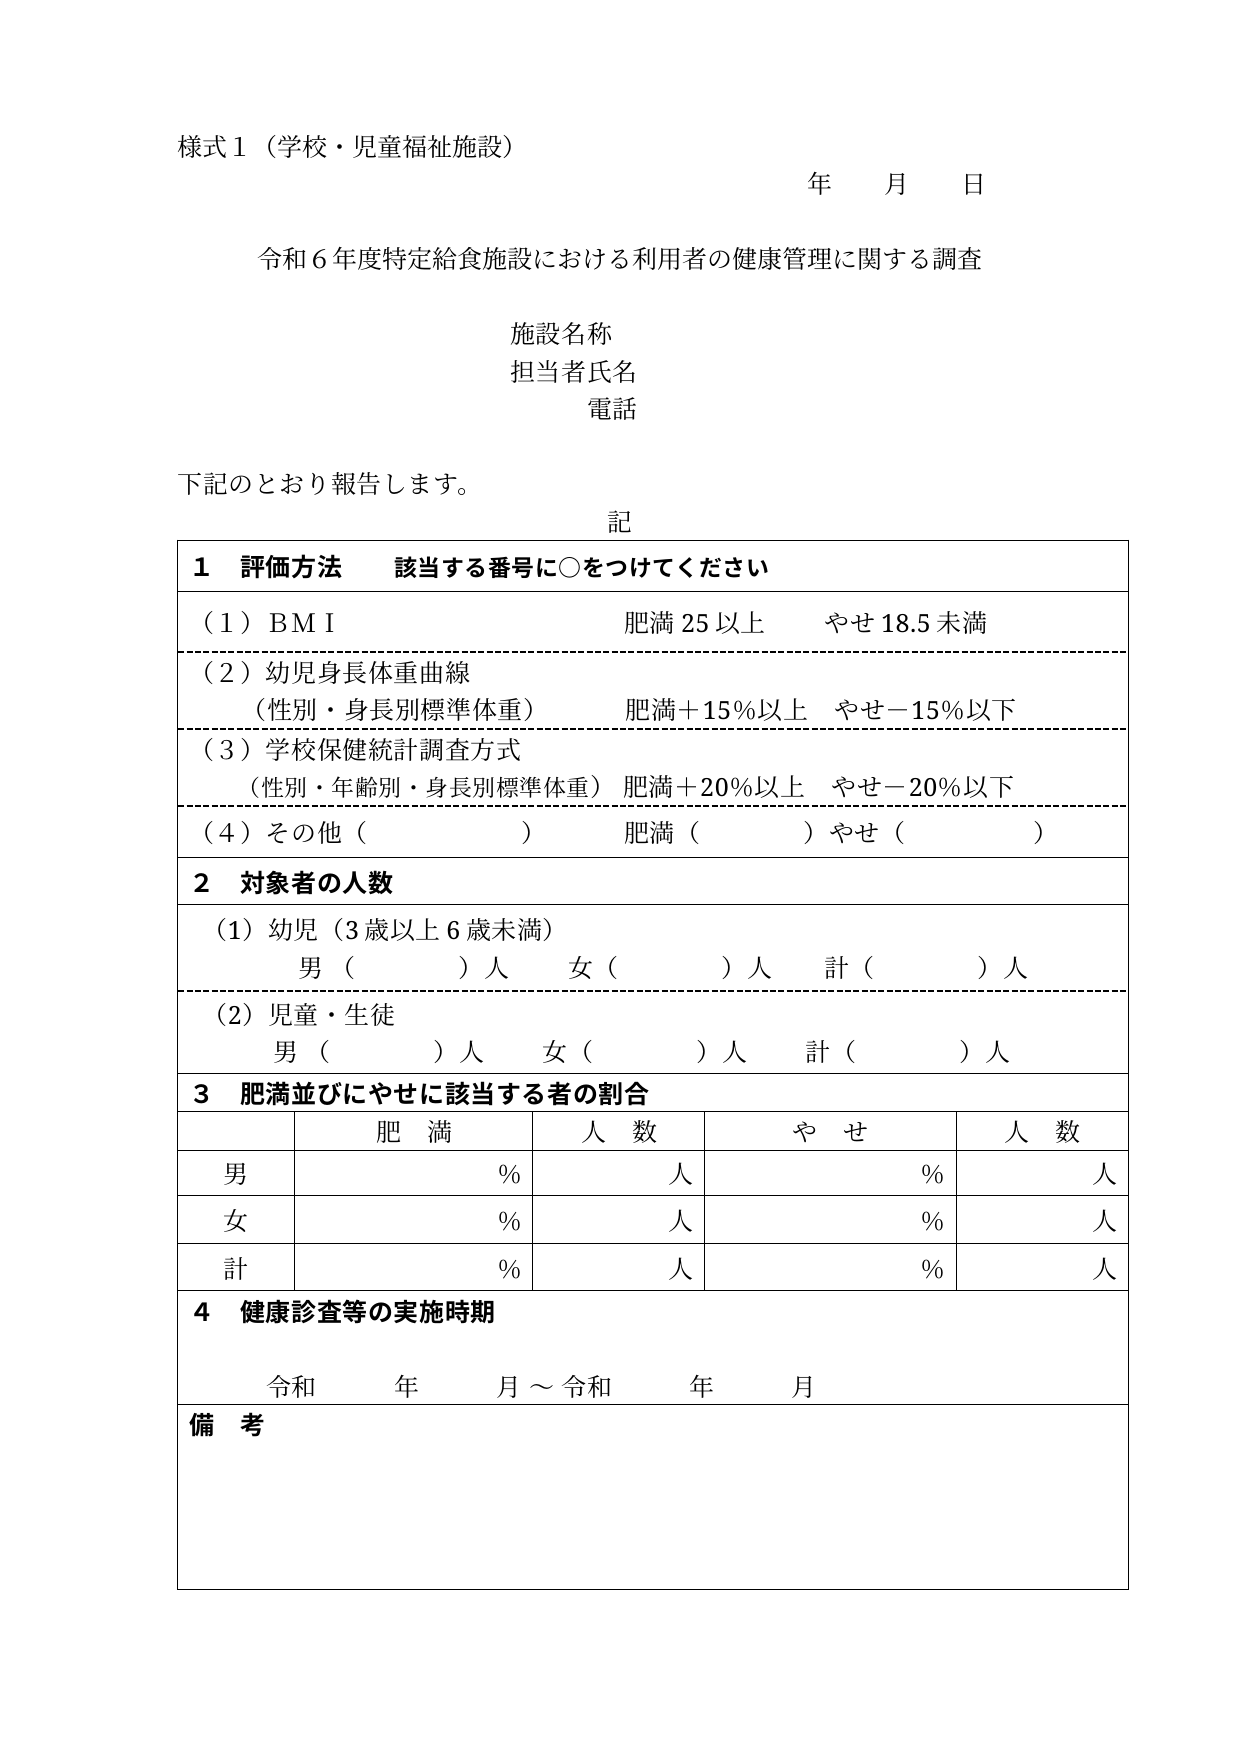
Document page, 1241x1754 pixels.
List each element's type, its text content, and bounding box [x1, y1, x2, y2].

table_cell ％ [705, 1151, 956, 1195]
table_cell 男 [178, 1151, 294, 1195]
table_cell ４ 健康診査等の実施時期 令和 年 月 ～ 令和 年 月 [178, 1291, 1128, 1404]
table_cell 肥 満 [295, 1112, 532, 1150]
table_cell 人 [957, 1244, 1128, 1290]
table_cell ％ [705, 1196, 956, 1243]
table_cell ％ [295, 1196, 532, 1243]
table_cell 人 [533, 1151, 704, 1195]
table_cell ％ [295, 1151, 532, 1195]
table_cell 人 [533, 1244, 704, 1290]
text 担当者氏名 [177, 352, 1063, 389]
table_cell [178, 1112, 294, 1150]
text 電話 [177, 389, 1063, 427]
table_cell ％ [705, 1244, 956, 1290]
text 年 月 日 [177, 164, 1063, 202]
table_header １ 評価方法 該当する番号に○をつけてください [178, 541, 1128, 591]
table_cell ％ [295, 1244, 532, 1290]
subtitle 記 [177, 502, 1063, 539]
table_cell （３）学校保健統計調査方式 （性別・年齢別・身長別標準体重） 肥満＋20％以上 やせ－20％以下 [178, 728, 1128, 805]
table_cell （１）ＢＭＩ 肥満25以上 やせ18.5未満 [178, 592, 1128, 651]
text 令和６年度特定給食施設における利用者の健康管理に関する調査 [177, 239, 1063, 277]
table_cell ３ 肥満並びにやせに該当する者の割合 [178, 1074, 1128, 1111]
table_cell （４）その他（ ） 肥満（ ）やせ（ ） [178, 805, 1128, 857]
text 様式１（学校・児童福祉施設） [177, 127, 1063, 164]
text 施設名称 [177, 314, 1063, 352]
table_cell 人 [957, 1151, 1128, 1195]
table_cell （2）児童・生徒 男 （ ）人 女（ ）人 計（ ）人 [178, 990, 1128, 1073]
table_cell 人 [957, 1196, 1128, 1243]
table_cell や せ [705, 1112, 956, 1150]
table_cell （1）幼児（3歳以上6歳未満） 男 （ ）人 女（ ）人 計（ ）人 [178, 905, 1128, 990]
table_cell 備 考 [178, 1405, 1128, 1588]
table_cell 人 数 [957, 1112, 1128, 1150]
table_cell ２ 対象者の人数 [178, 858, 1128, 904]
table_cell 計 [178, 1244, 294, 1290]
table_cell （２）幼児身長体重曲線 （性別・身長別標準体重） 肥満＋15％以上 やせ－15％以下 [178, 651, 1128, 728]
table_cell 人 数 [533, 1112, 704, 1150]
text 下記のとおり報告します。 [177, 464, 1063, 502]
table_cell 女 [178, 1196, 294, 1243]
table_cell 人 [533, 1196, 704, 1243]
